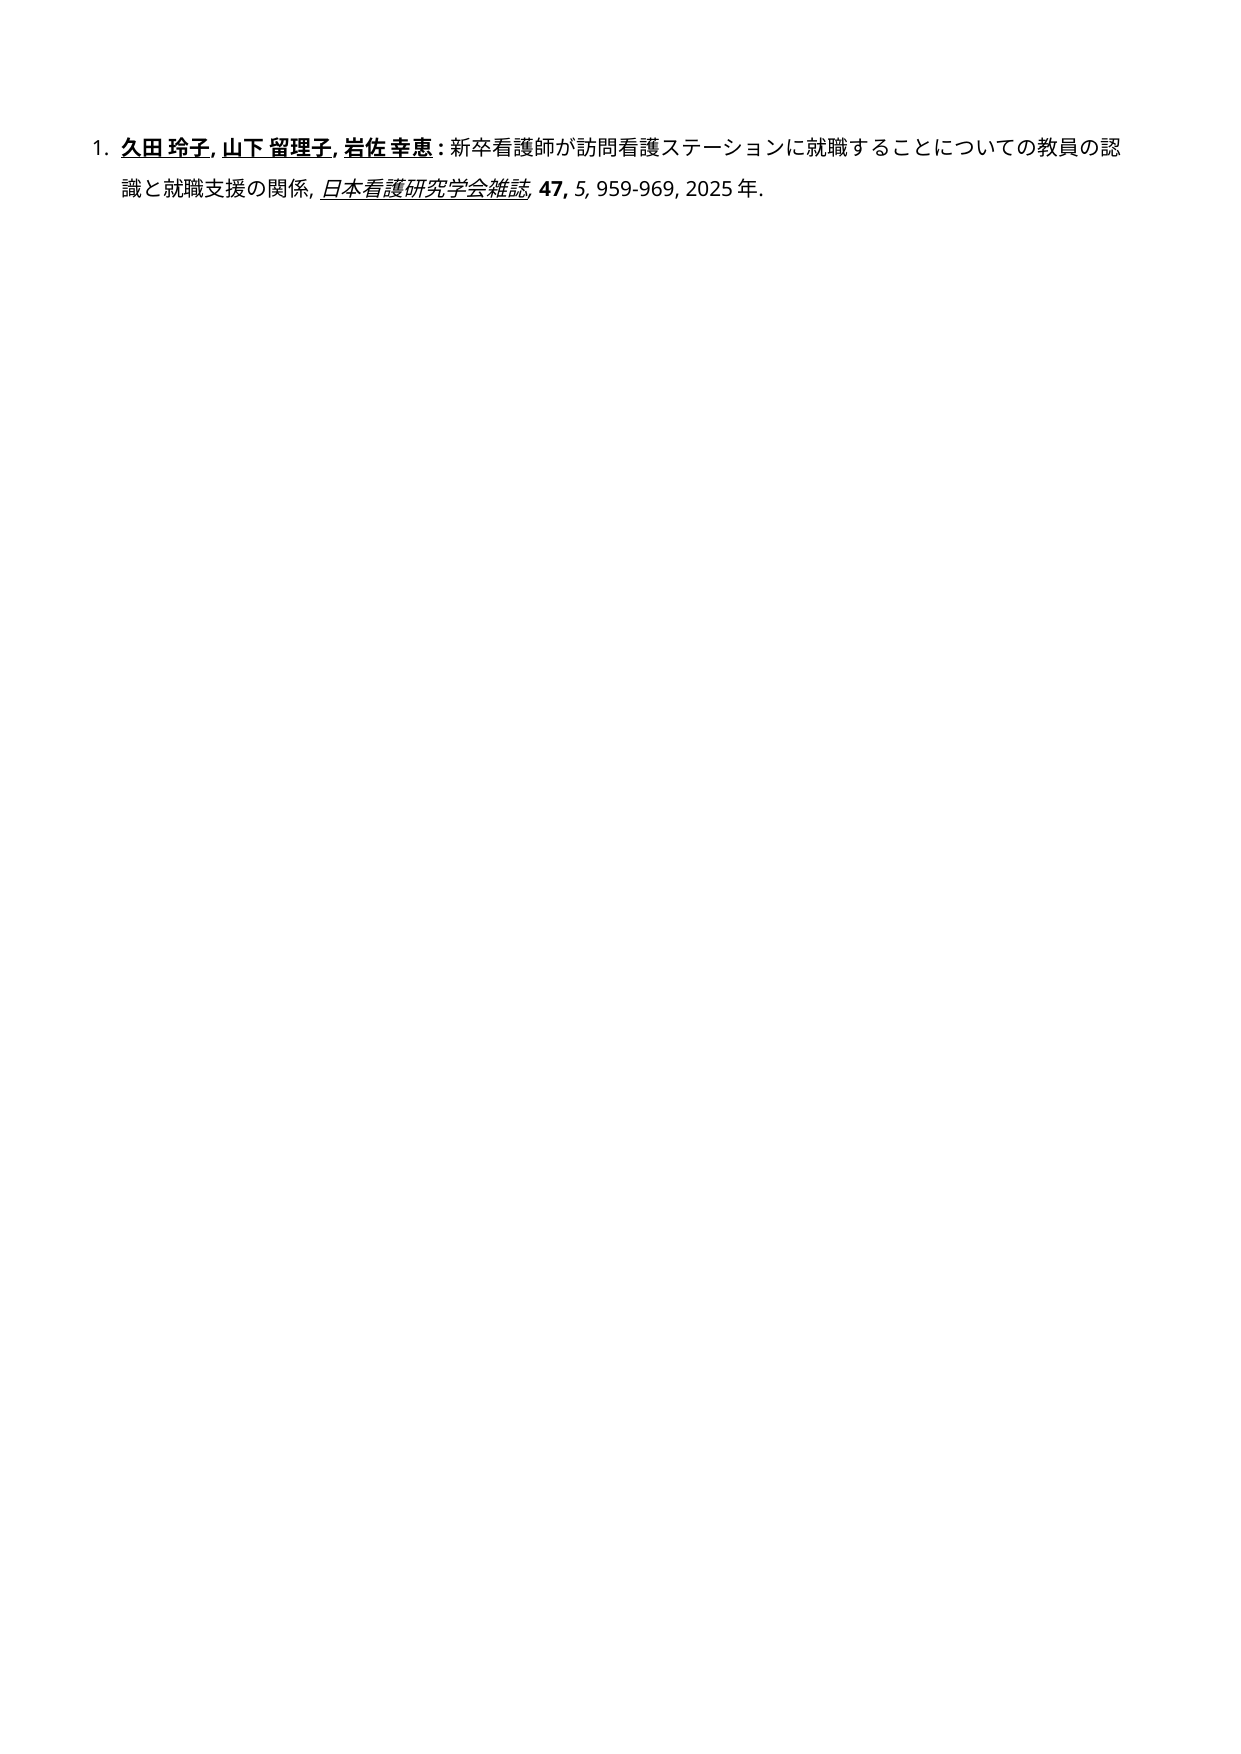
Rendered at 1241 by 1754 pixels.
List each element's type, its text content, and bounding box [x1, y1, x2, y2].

list 久田 玲子, 山下 留理子, 岩佐 幸恵 : 新卒看護師が訪問看護ステーションに就職することについての教員の認識と就職支援の関係, 日本看護研究学会雑誌, 47, 5, 959-969, 2025年. [92, 125, 1122, 209]
